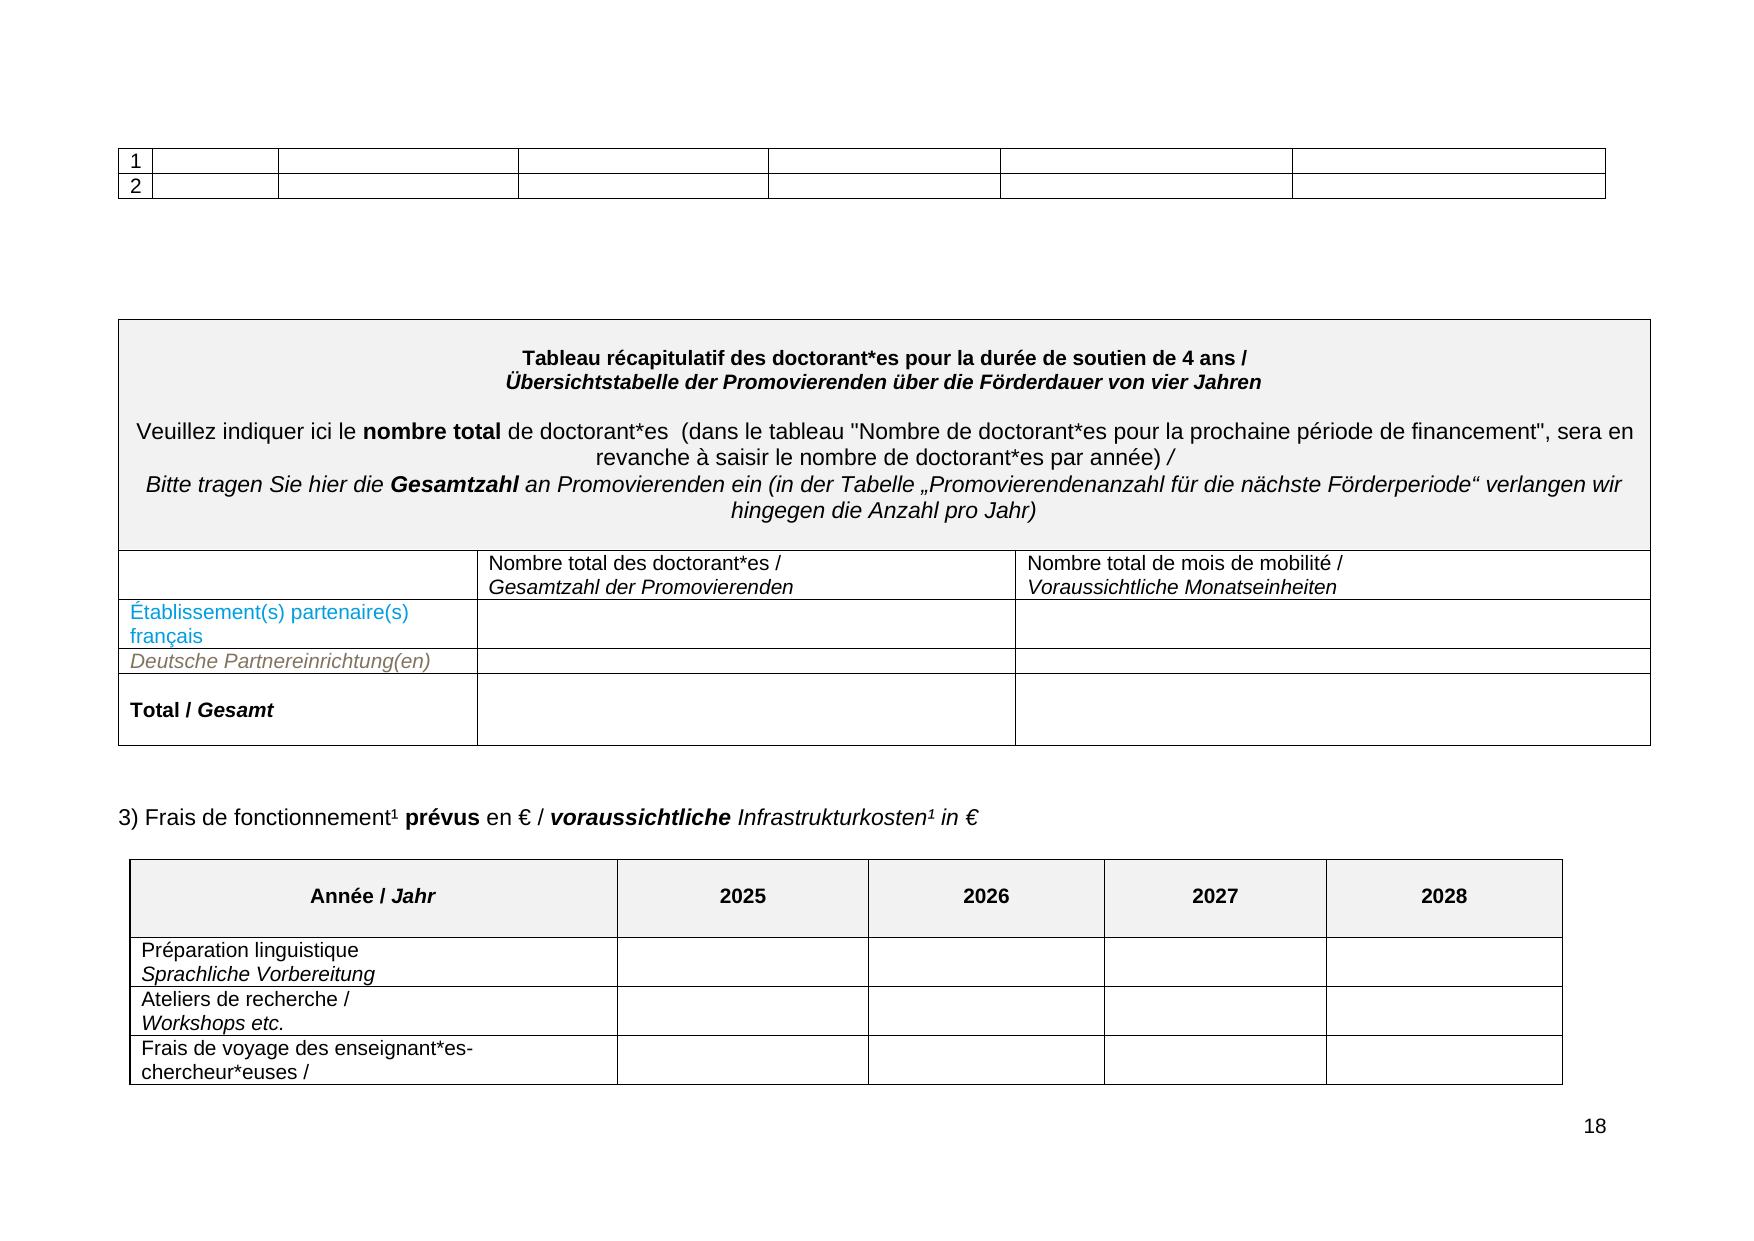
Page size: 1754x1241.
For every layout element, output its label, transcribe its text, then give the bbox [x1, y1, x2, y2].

table_cell [519, 174, 768, 198]
table_cell [1016, 649, 1650, 672]
table_header 2028 [1327, 860, 1562, 937]
table_cell [769, 174, 1000, 198]
table_cell [478, 649, 1015, 672]
table_cell [1293, 174, 1605, 198]
table_cell [119, 551, 477, 598]
table_cell [1327, 1036, 1562, 1084]
table_header Tableau récapitulatif des doctorant*es pour la durée de soutien de 4 ans / Übersichtstabelle der Promovierenden über die Förderdauer von vier Jahren Veuillez indiquer ici le nombre total de doctorant*es (dans le tableau "Nombre de doctorant*es pour la prochaine période de financement", sera en revanche à saisir le nombre de doctorant*es par année) / Bitte tragen Sie hier die Gesamtzahl an Promovierenden ein (in der Tabelle „Promovierendenanzahl für die nächste Förderperiode“ verlangen wir hingegen die Anzahl pro Jahr) [119, 320, 1650, 549]
table_cell [1293, 149, 1605, 173]
table_cell [1327, 987, 1562, 1035]
table_cell [869, 987, 1104, 1035]
table_cell 1 [119, 149, 152, 173]
table_cell [769, 149, 1000, 173]
table_cell [869, 1036, 1104, 1084]
table_cell [1016, 600, 1650, 647]
table_header Année / Jahr [131, 860, 617, 937]
table_cell [618, 1036, 868, 1084]
table_cell Établissement(s) partenaire(s) français [119, 600, 477, 647]
table_cell Préparation linguistique Sprachliche Vorbereitung [131, 938, 617, 986]
table_cell [1327, 938, 1562, 986]
table_cell Nombre total des doctorant*es / Gesamtzahl der Promovierenden [478, 551, 1015, 598]
table_cell Nombre total de mois de mobilité / Voraussichtliche Monatseinheiten [1016, 551, 1650, 598]
table_header 2027 [1105, 860, 1326, 937]
table_cell [279, 149, 518, 173]
table_cell Ateliers de recherche / Workshops etc. [131, 987, 617, 1035]
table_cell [131, 1036, 617, 1084]
table_cell 2 [119, 174, 152, 198]
table_cell [1001, 149, 1292, 173]
table_cell [618, 987, 868, 1035]
table_cell [618, 938, 868, 986]
text 3) Frais de fonctionnement¹ prévus en € / voraussichtliche Infrastrukturkosten¹ in € [118, 804, 1606, 830]
table_cell [279, 174, 518, 198]
table_cell [869, 938, 1104, 986]
table_cell [153, 149, 278, 173]
table_cell Deutsche Partnereinrichtung(en) [119, 649, 477, 672]
table_cell Total / Gesamt [119, 674, 477, 745]
table_cell [519, 149, 768, 173]
table_cell [1016, 674, 1650, 745]
table_cell [1105, 987, 1326, 1035]
table_cell [1001, 174, 1292, 198]
table_cell [1105, 1036, 1326, 1084]
table_cell [153, 174, 278, 198]
table_header 2026 [869, 860, 1104, 937]
table_cell [478, 600, 1015, 647]
table_header 2025 [618, 860, 868, 937]
table_cell [478, 674, 1015, 745]
table_cell [1105, 938, 1326, 986]
